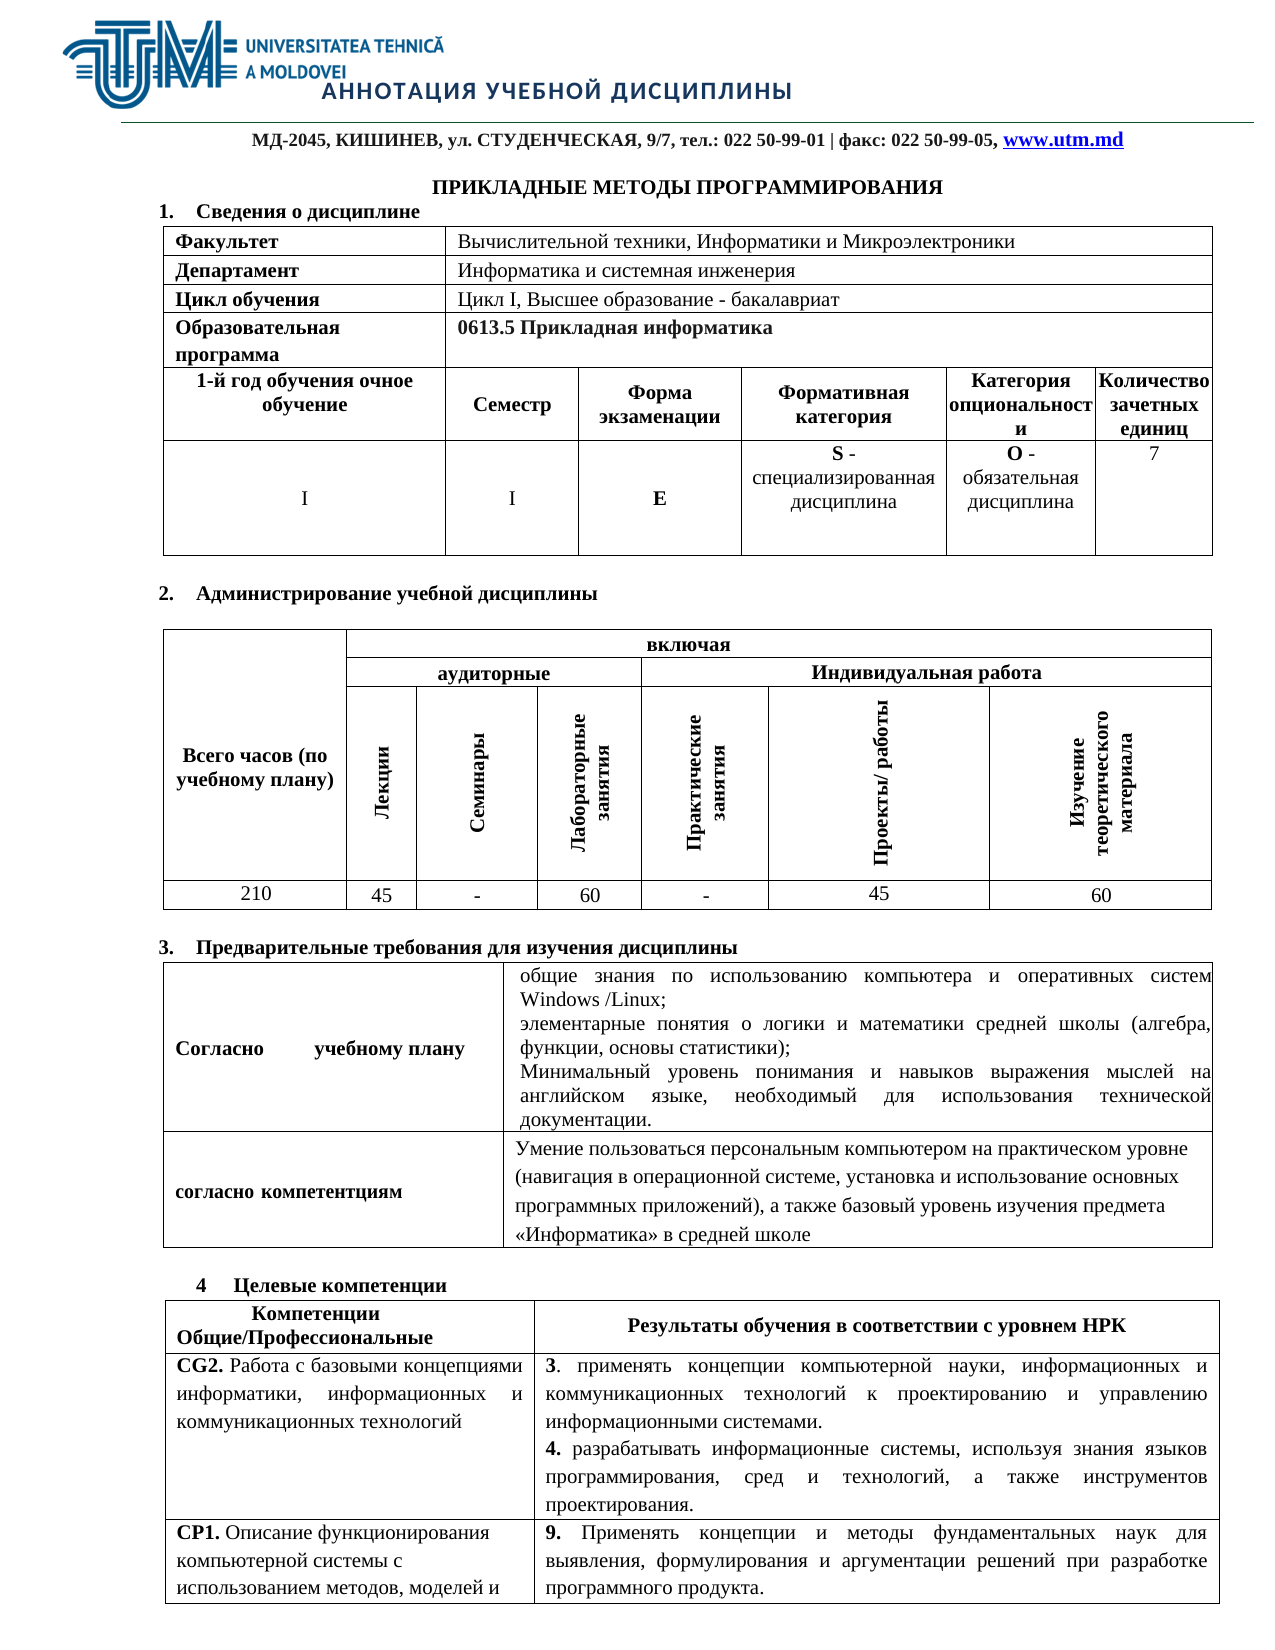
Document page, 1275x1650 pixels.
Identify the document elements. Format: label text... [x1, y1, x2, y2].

table_cell Изучение теоретического материала [990, 687, 1211, 880]
table_cell Практические занятия [642, 687, 768, 880]
table_header Компетенции Общие/Профессиональные [166, 1301, 534, 1352]
table_header включая [347, 630, 1211, 657]
table_cell Образовательная программа [164, 313, 445, 367]
list ПРИКЛАДНЫЕ МЕТОДЫ ПРОГРАММИРОВАНИЯ [121, 175, 1254, 199]
table_cell согласно компетентциям [164, 1132, 503, 1247]
table_cell Индивидуальная работа [642, 658, 1211, 686]
table_cell I [446, 441, 578, 555]
table_cell Проекты/ работы [769, 687, 989, 880]
table_cell Количество зачетных единиц [1096, 368, 1212, 440]
list Целевые компетенции [196, 1273, 1254, 1297]
table_cell O - обязательная дисциплина [947, 441, 1095, 555]
table_cell 45 [769, 881, 989, 908]
table_cell Цикл обучения [164, 285, 445, 312]
table_cell I [164, 441, 445, 555]
table_header Факультет [164, 227, 445, 255]
table_cell аудиторные [347, 658, 641, 686]
table_cell Форма экзаменации [579, 368, 741, 440]
table_header Согласно учебному плану [164, 963, 503, 1131]
list Администрирование учебной дисциплины [158, 581, 1254, 605]
table_cell 60 [538, 881, 641, 908]
table_cell 1-й год обучения очное обучение [164, 368, 445, 440]
table_cell Категория опциональности [947, 368, 1095, 440]
table_cell Информатика и системная инженерия [446, 256, 1212, 284]
table_cell Формативная категория [742, 368, 946, 440]
table_cell - [417, 881, 537, 908]
table_header Всего часов (по учебному плану) [164, 630, 346, 880]
table_cell 0613.5 Прикладная информатика [446, 313, 1212, 367]
table_header Вычислительной техники, Информатики и Микроэлектроники [446, 227, 1212, 255]
table_cell E [579, 441, 741, 555]
table_header общие знания по использованию компьютера и оперативных систем Windows /Linux; элементарные понятия о логики и математики средней школы (алгебра, функции, основы статистики); Минимальный уровень понимания и навыков выражения мыслей на английском языке, необходимый для использования технической документации. [504, 963, 1212, 1131]
table_cell 210 [164, 881, 346, 908]
table_cell 7 [1096, 441, 1212, 555]
table_cell CG2. Работа с базовыми концепциями информатики, информационных и коммуникационных технологий [166, 1354, 534, 1519]
list Предварительные требования для изучения дисциплины [158, 935, 1254, 959]
table_cell Лекции [347, 687, 416, 880]
text МД-2045, КИШИНЕВ, ул. СТУДЕНЧЕСКАЯ, 9/7, тел.: 022 50-99-01 | факс: 022 50-99-05, www.utm.md [121, 127, 1254, 151]
picture [62, 20, 444, 109]
table_cell Умение пользоваться персональным компьютером на практическом уровне (навигация в операционной системе, установка и использование основных программных приложений), а также базовый уровень изучения предмета «Информатика» в средней школе [504, 1132, 1212, 1247]
table_cell S - специализированная дисциплина [742, 441, 946, 555]
table_cell 60 [990, 881, 1211, 908]
table_cell Лабораторные занятия [538, 687, 641, 880]
table_cell - [642, 881, 768, 908]
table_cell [535, 1520, 1219, 1603]
table_cell Семинары [417, 687, 537, 880]
table_cell 45 [347, 881, 416, 908]
table_cell 3. применять концепции компьютерной науки, информационных и коммуникационных технологий к проектированию и управлению информационными системами. 4. разрабатывать информационные системы, используя знания языков программирования, сред и технологий, а также инструментов проектирования. [535, 1354, 1219, 1519]
table_cell Департамент [164, 256, 445, 284]
list Сведения о дисциплине [158, 199, 1254, 223]
table_header Результаты обучения в соответствии с уровнем НРК [535, 1301, 1219, 1352]
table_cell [166, 1520, 534, 1603]
table_cell Цикл I, Высшее образование - бакалавриат [446, 285, 1212, 312]
table_cell Семестр [446, 368, 578, 440]
